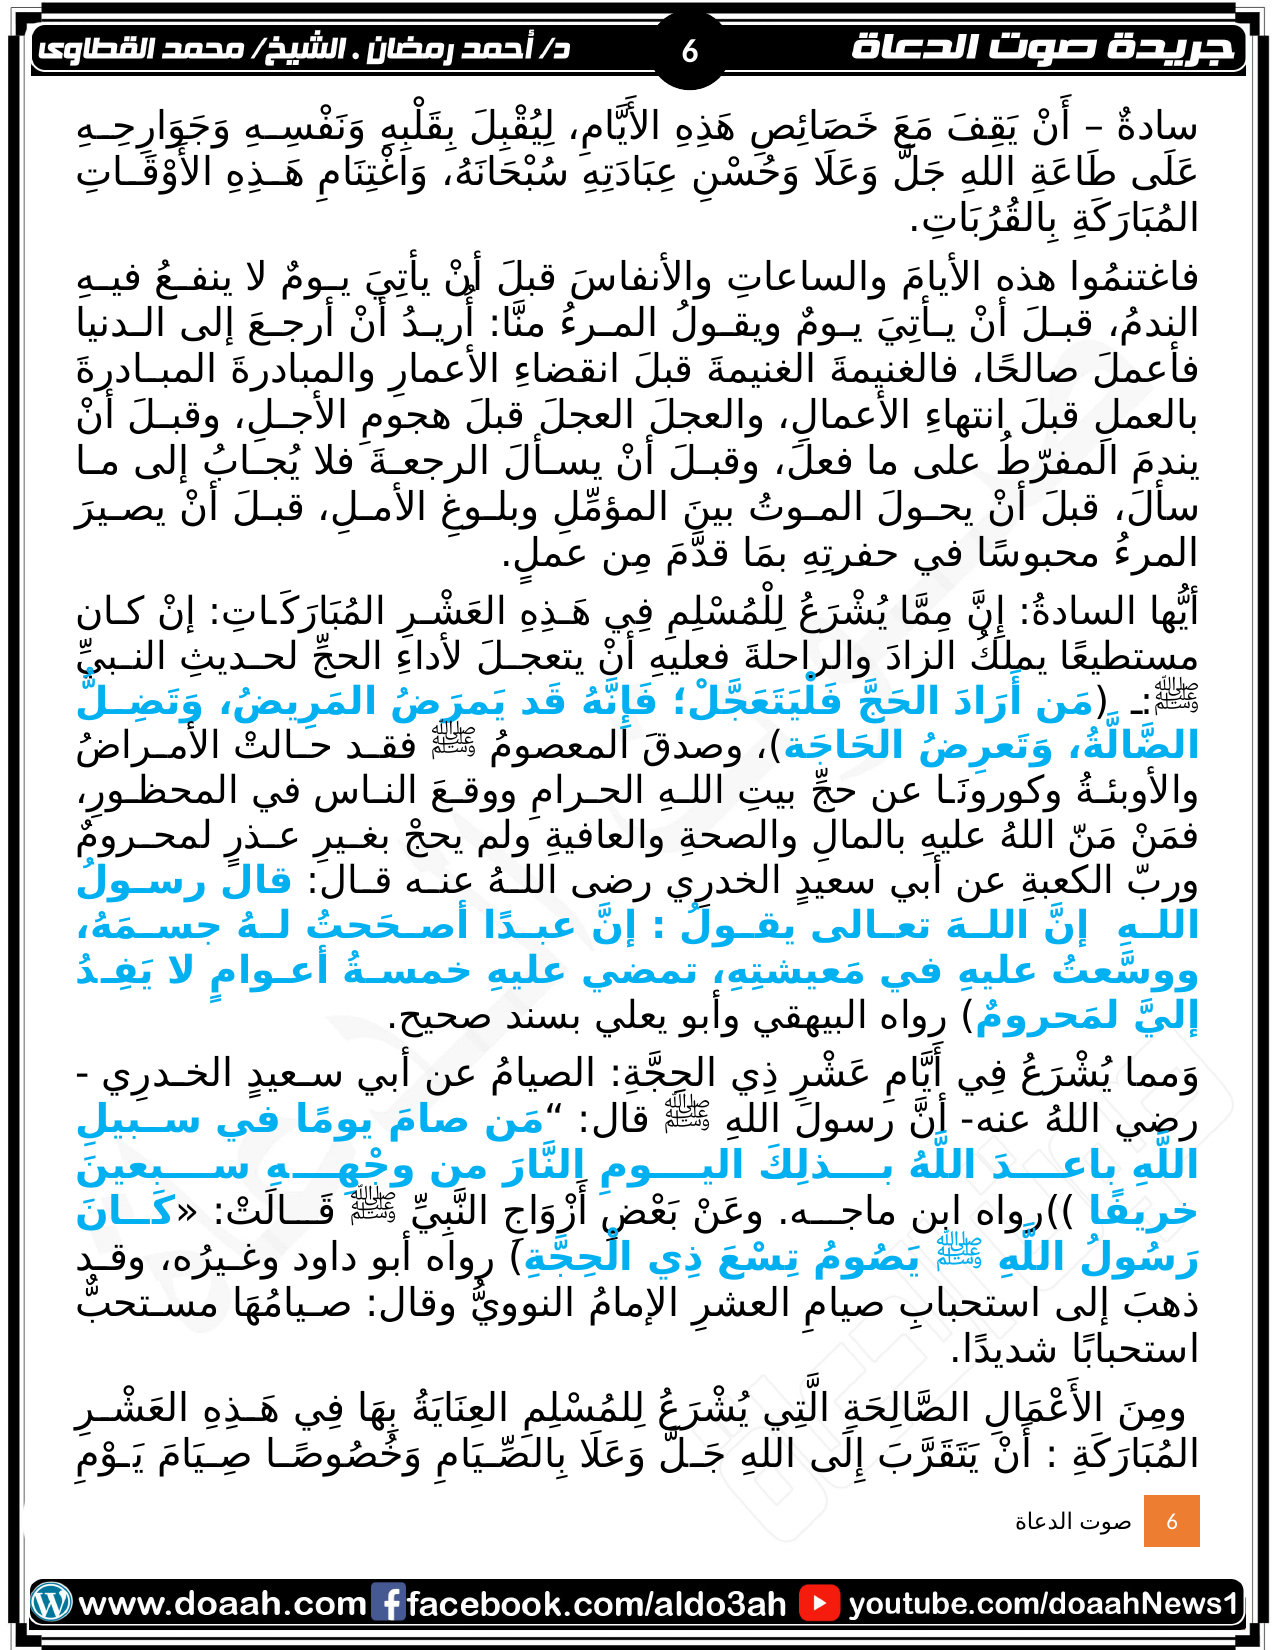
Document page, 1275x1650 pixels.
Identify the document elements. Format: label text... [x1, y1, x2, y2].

picture [0, 0, 1275, 1650]
text فاغتنمُوا هذه الأيامَ والساعاتِ والأنفاسَ قبلَ أنْ يأتِيَ يومٌ لا ينفعُ فيهِ الندمُ، قبلَ أنْ يأتِيَ يومٌ ويقولُ المرءُ منَّا: أُريدُ أنْ أرجعَ إلى الدنيا فأعملَ صالحًا، فالغنيمةَ الغنيمةَ قبلَ انقضاءِ الأعمارِ والمبادرةَ المبادرةَ بالعملِ قبلَ انتهاءِ الأعمالِ، والعجلَ العجلَ قبلَ هجومِ الأجلِ، وقبلَ أنْ يندمَ المفرّطُ على ما فعلَ، وقبلَ أنْ يسألَ الرجعةَ فلا يُجابُ إلى ما سألَ، قبلَ أنْ يحولَ الموتُ بينَ المؤمِّلِ وبلوغِ الأملِ، قبلَ أنْ يصيرَ المرءُ محبوسًا في حفرتِهِ بمَا قدَّمَ مِن عملٍ. [75, 254, 1200, 576]
text أيُّها السادةُ: إِنَّ مِمَّا يُشْرَعُ لِلْمُسْلِمِ فِي هَذِهِ العَشْرِ المُبَارَكَاتِ: إنْ كان مستطيعًا يملكُ الزادَ والراحلةَ فعليهِ أنْ يتعجلَ لأداءِ الحجِّ لحديثِ النبيِّ ﷺ: (مَن أَرَادَ الحَجَّ فَلْيَتَعَجَّلْ؛ فَإِنَّهُ قَد يَمرَضُ المَرِيضُ، وَتَضِلُّ الضَّالَّةُ، وَتَعرِضُ الحَاجَة)، وصدقَ المعصومُ ﷺ فقد حالتْ الأمراضُ والأوبئةُ وكورونَا عن حجِّ بيتِ اللهِ الحرامِ ووقعَ الناس في المحظورِ، فمَنْ مَنّ اللهُ عليهِ بالمالِ والصحةِ والعافيةِ ولم يحجْ بغيرِ عذرٍ لمحرومٌ وربّ الكعبةِ عن أبي سعيدٍ الخدرِي رضى اللهُ عنه قال: قال رسولُ اللهِ إنَّ اللهَ تعالى يقولُ : إنَّ عبدًا أصحَحتُ لهُ جسمَهُ، ووسَّعتُ عليهِ في مَعيشتِهِ، تمضي عليهِ خمسةُ أعوامٍ لا يَفِدُ إليَّ لمَحرومٌ) رواه البيهقي وأبو يعلي بسند صحيح. [75, 588, 1200, 1037]
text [75, 103, 1200, 241]
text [75, 1385, 1200, 1477]
text وَمما يُشْرَعُ فِي أَيَّامِ عَشْرِ ذِي الحِجَّةِ: الصيامُ عن أبي سعيدٍ الخدرِي -رضي اللهُ عنه- أنَّ رسولَ اللهِ ﷺ قال: “مَن صامَ يومًا في سبيلِ اللَّهِ باعدَ اللَّهُ بذلِكَ اليومِ النَّارَ من وجْهِهِ سبعينَ خريفًا ))رواه ابن ماجه. وعَنْ بَعْضِ أَزْوَاجِ النَّبِيِّ ﷺ قَالَتْ: «كَانَ رَسُولُ اللَّهِ ﷺ يَصُومُ تِسْعَ ذِي الْحِجَّةِ) رواه أبو داود وغيرُه، وقد ذهبَ إلى استحبابِ صيامِ العشرِ الإمامُ النوويُّ وقال: صيامُهَا مستحبٌّ استحبابًا شديدًا. [75, 1050, 1200, 1372]
